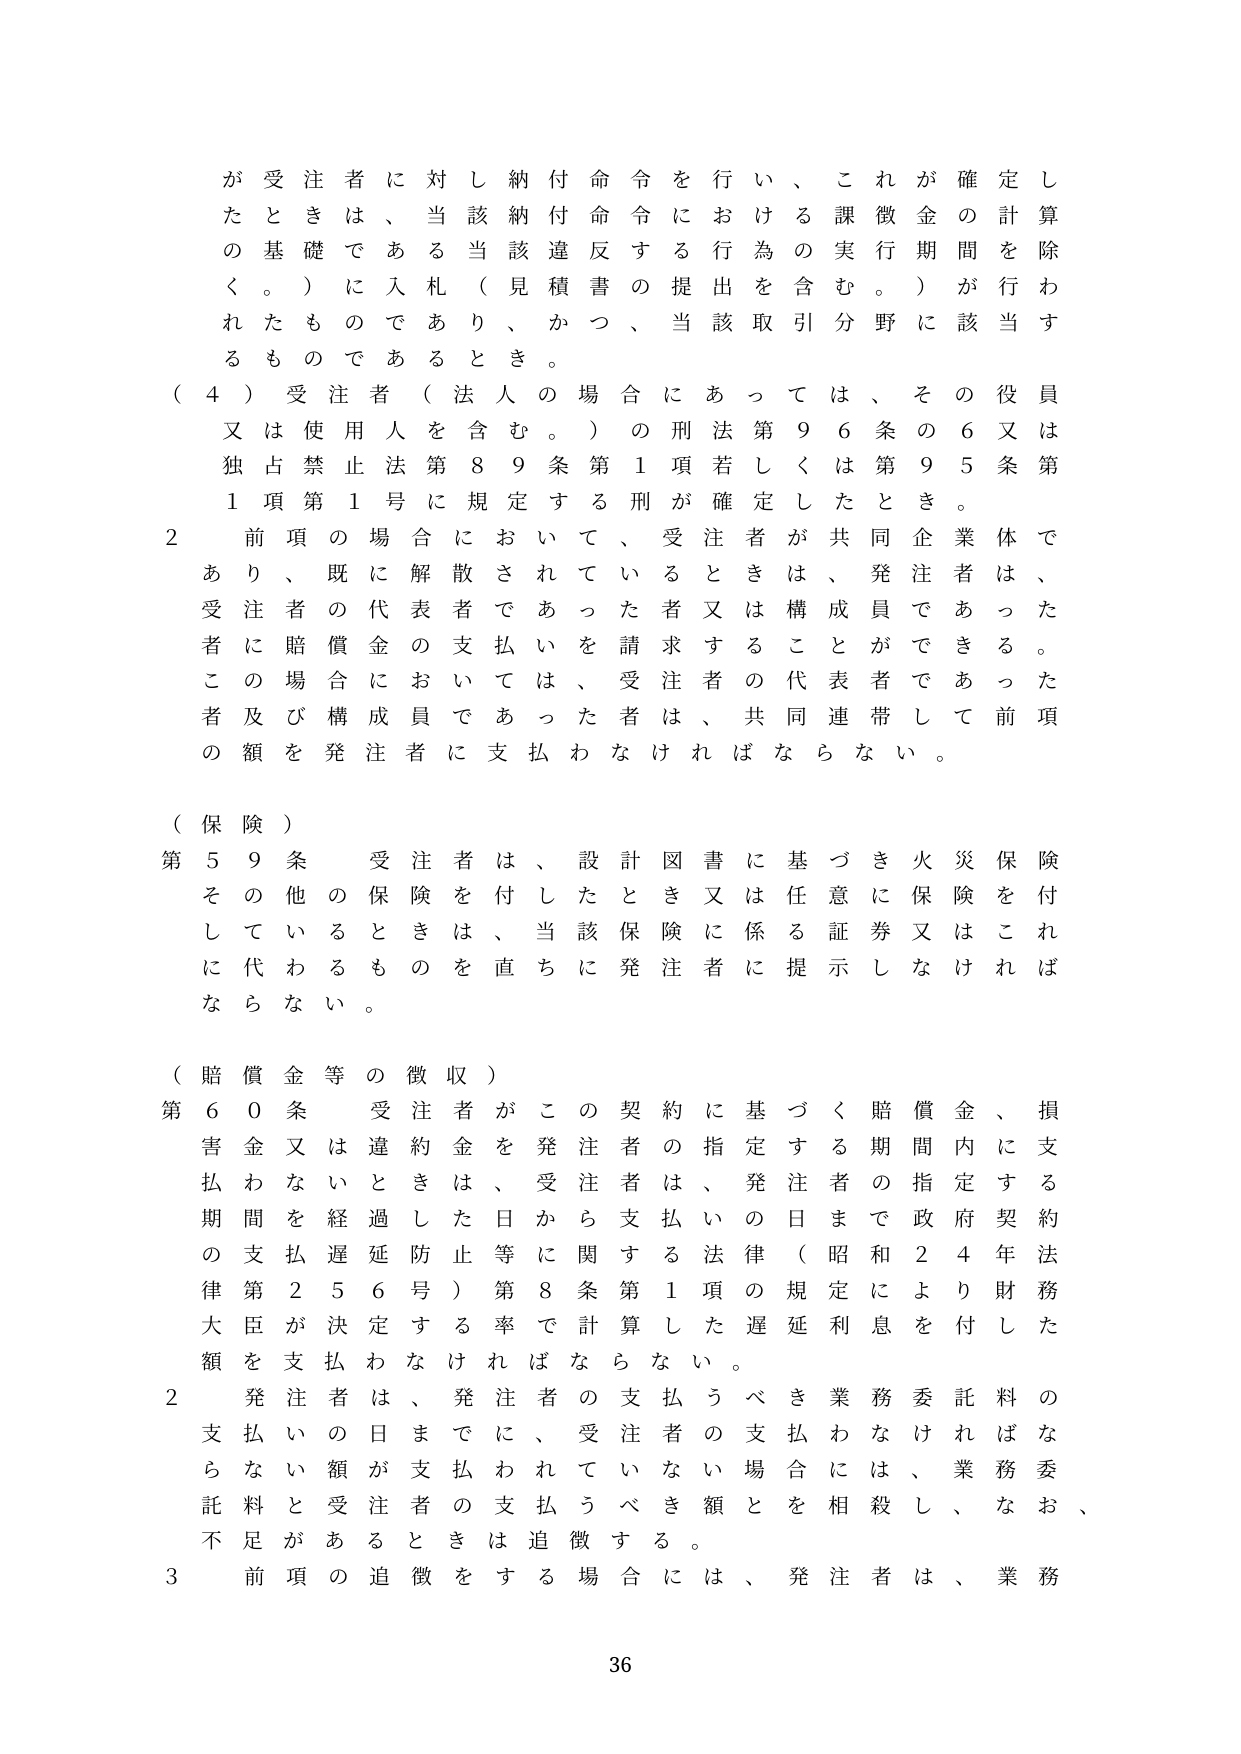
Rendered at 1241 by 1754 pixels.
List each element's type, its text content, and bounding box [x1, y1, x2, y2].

text ２ 発注者は、発注者の支払うべき業務委託料の支払いの日までに、受注者の支払わなければならない額が支払われていない場合には、業務委託料と受注者の支払うべき額とを相殺し、なお、不足があるときは追徴する。 [161, 1379, 1079, 1558]
text （４）受注者（法人の場合にあっては、その役員又は使用人を含む。）の刑法第９６条の６又は独占禁止法第８９条第１項若しくは第９５条第１項第１号に規定する刑が確定したとき。 [161, 375, 1079, 519]
text ２ 前項の場合において、受注者が共同企業体であり、既に解散されているときは、発注者は、受注者の代表者であった者又は構成員であった者に賠償金の支払いを請求することができる。この場合においては、受注者の代表者であった者及び構成員であった者は、共同連帯して前項の額を発注者に支払わなければならない。 [161, 519, 1079, 769]
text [161, 160, 1079, 375]
text （賠償金等の徴収） [161, 1056, 1079, 1092]
text 第５９条 受注者は、設計図書に基づき火災保険その他の保険を付したとき又は任意に保険を付しているときは、当該保険に係る証券又はこれに代わるものを直ちに発注者に提示しなければならない。 [161, 841, 1079, 1020]
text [161, 1558, 1079, 1594]
text （保険） [161, 805, 1079, 841]
text 第６０条 受注者がこの契約に基づく賠償金、損害金又は違約金を発注者の指定する期間内に支払わないときは、受注者は、発注者の指定する期間を経過した日から支払いの日まで政府契約の支払遅延防止等に関する法律（昭和２４年法律第２５６号）第８条第１項の規定により財務大臣が決定する率で計算した遅延利息を付した額を支払わなければならない。 [161, 1092, 1079, 1379]
